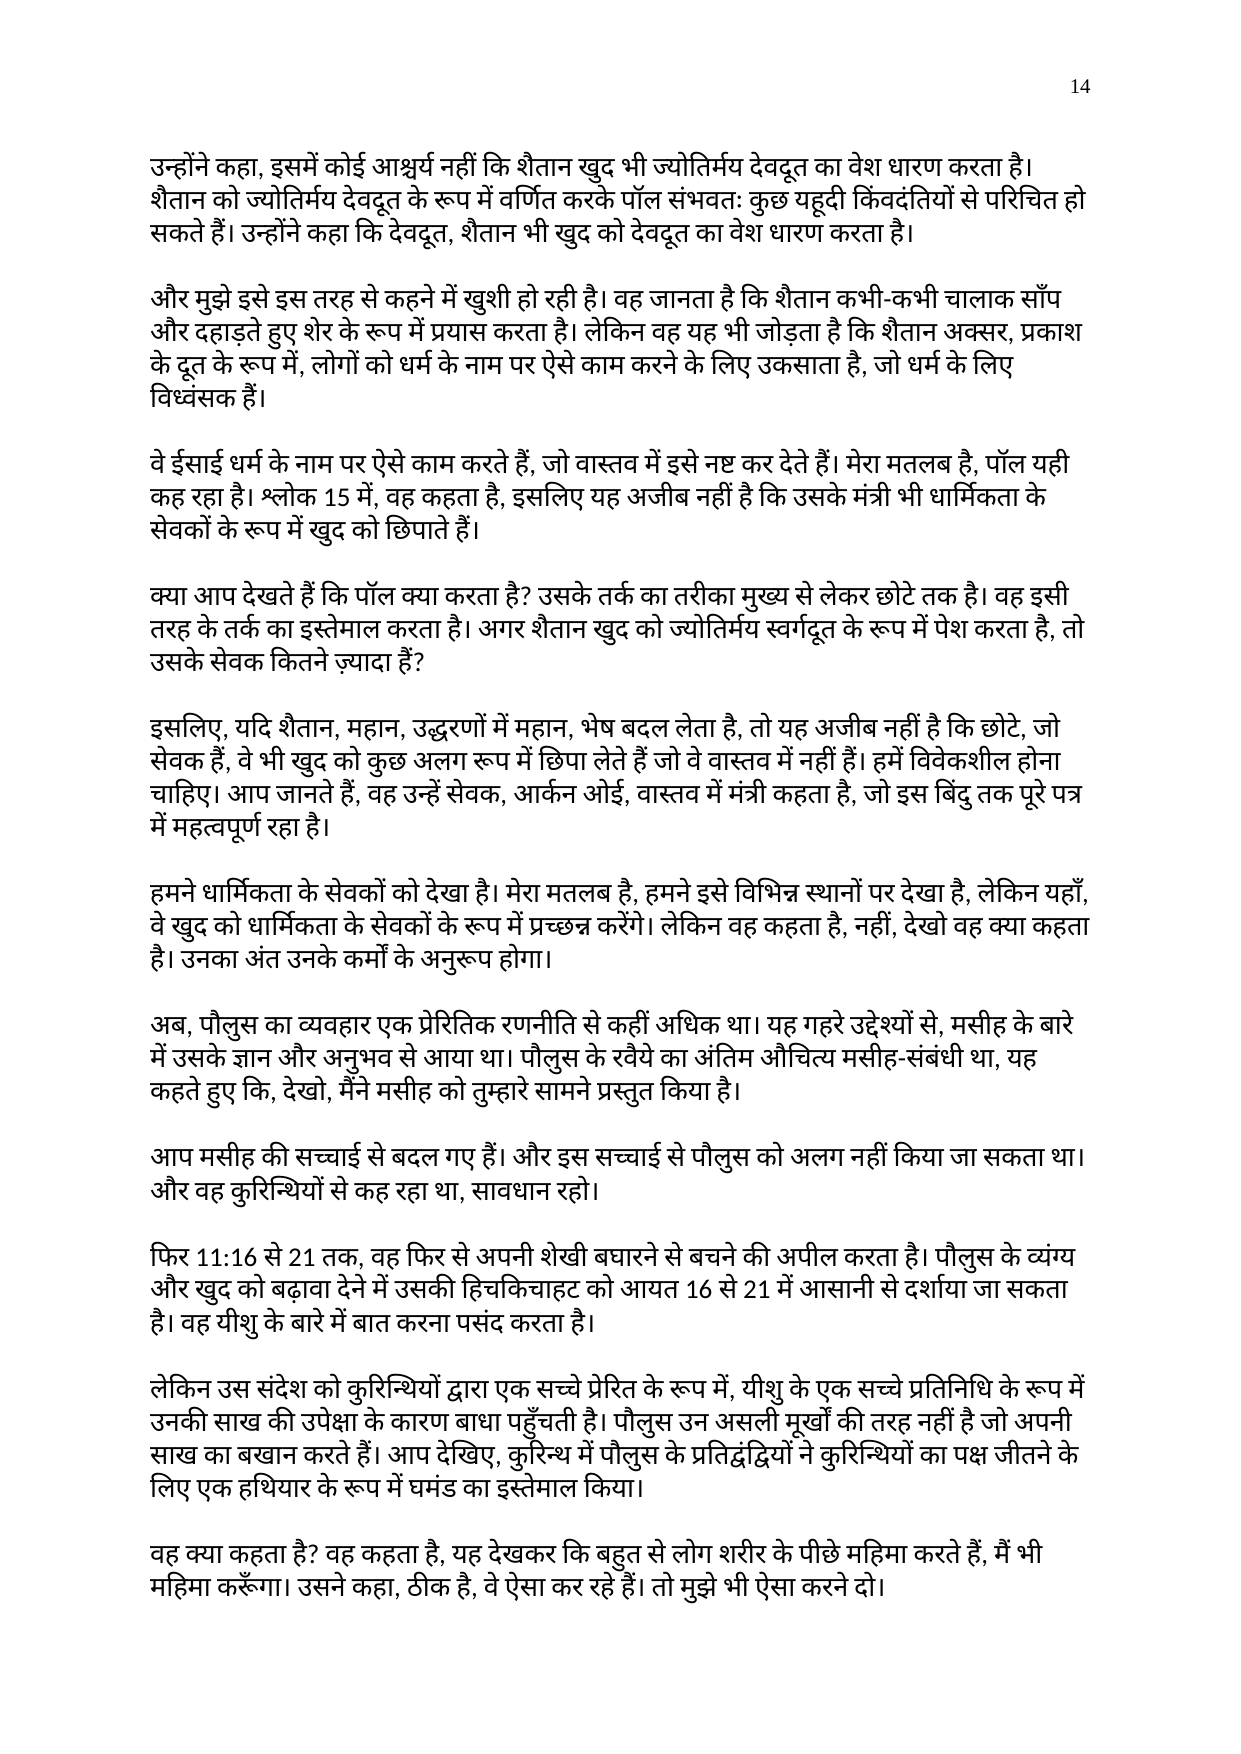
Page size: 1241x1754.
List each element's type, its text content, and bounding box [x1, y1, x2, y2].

text आप मसीह की सच्चाई से बदल गए हैं। और इस सच्चाई से पौलुस को अलग नहीं किया जा सकता था। और वह कुरिन्थियों से कह रहा था, सावधान रहो। [150, 1141, 1090, 1207]
text क्या आप देखते हैं कि पॉल क्या करता है? उसके तर्क का तरीका मुख्य से लेकर छोटे तक है। वह इसी तरह के तर्क का इस्तेमाल करता है। अगर शैतान खुद को ज्योतिर्मय स्वर्गदूत के रूप में पेश करता है, तो उसके सेवक कितने ज़्यादा हैं? [150, 579, 1090, 678]
text अब, पौलुस का व्यवहार एक प्रेरितिक रणनीति से कहीं अधिक था। यह गहरे उद्देश्यों से, मसीह के बारे में उसके ज्ञान और अनुभव से आया था। पौलुस के रवैये का अंतिम औचित्य मसीह-संबंधी था, यह कहते हुए कि, देखो, मैंने मसीह को तुम्हारे सामने प्रस्तुत किया है। [150, 1008, 1090, 1108]
text हमने धार्मिकता के सेवकों को देखा है। मेरा मतलब है, हमने इसे विभिन्न स्थानों पर देखा है, लेकिन यहाँ, वे खुद को धार्मिकता के सेवकों के रूप में प्रच्छन्न करेंगे। लेकिन वह कहता है, नहीं, देखो वह क्या कहता है। उनका अंत उनके कर्मों के अनुरूप होगा। [150, 876, 1090, 976]
text लेकिन उस संदेश को कुरिन्थियों द्वारा एक सच्चे प्रेरित के रूप में, यीशु के एक सच्चे प्रतिनिधि के रूप में उनकी साख की उपेक्षा के कारण बाधा पहुँचती है। पौलुस उन असली मूर्खों की तरह नहीं है जो अपनी साख का बखान करते हैं। आप देखिए, कुरिन्थ में पौलुस के प्रतिद्वंद्वियों ने कुरिन्थियों का पक्ष जीतने के लिए एक हथियार के रूप में घमंड का इस्तेमाल किया। [150, 1372, 1090, 1504]
text वे ईसाई धर्म के नाम पर ऐसे काम करते हैं, जो वास्तव में इसे नष्ट कर देते हैं। मेरा मतलब है, पॉल यही कह रहा है। श्लोक 15 में, वह कहता है, इसलिए यह अजीब नहीं है कि उसके मंत्री भी धार्मिकता के सेवकों के रूप में खुद को छिपाते हैं। [150, 447, 1090, 546]
text और मुझे इसे इस तरह से कहने में खुशी हो रही है। वह जानता है कि शैतान कभी-कभी चालाक साँप और दहाड़ते हुए शेर के रूप में प्रयास करता है। लेकिन वह यह भी जोड़ता है कि शैतान अक्सर, प्रकाश के दूत के रूप में, लोगों को धर्म के नाम पर ऐसे काम करने के लिए उकसाता है, जो धर्म के लिए विध्वंसक हैं। [150, 282, 1090, 414]
text फिर 11:16 से 21 तक, वह फिर से अपनी शेखी बघारने से बचने की अपील करता है। पौलुस के व्यंग्य और खुद को बढ़ावा देने में उसकी हिचकिचाहट को आयत 16 से 21 में आसानी से दर्शाया जा सकता है। वह यीशु के बारे में बात करना पसंद करता है। [150, 1240, 1090, 1339]
text उन्होंने कहा, इसमें कोई आश्चर्य नहीं कि शैतान खुद भी ज्योतिर्मय देवदूत का वेश धारण करता है। शैतान को ज्योतिर्मय देवदूत के रूप में वर्णित करके पॉल संभवतः कुछ यहूदी किंवदंतियों से परिचित हो सकते हैं। उन्होंने कहा कि देवदूत, शैतान भी खुद को देवदूत का वेश धारण करता है। [150, 150, 1090, 249]
text इसलिए, यदि शैतान, महान, उद्धरणों में महान, भेष बदल लेता है, तो यह अजीब नहीं है कि छोटे, जो सेवक हैं, वे भी खुद को कुछ अलग रूप में छिपा लेते हैं जो वे वास्तव में नहीं हैं। हमें विवेकशील होना चाहिए। आप जानते हैं, वह उन्हें सेवक, आर्कन ओई, वास्तव में मंत्री कहता है, जो इस बिंदु तक पूरे पत्र में महत्वपूर्ण रहा है। [150, 711, 1090, 843]
text वह क्या कहता है? वह कहता है, यह देखकर कि बहुत से लोग शरीर के पीछे महिमा करते हैं, मैं भी महिमा करूँगा। उसने कहा, ठीक है, वे ऐसा कर रहे हैं। तो मुझे भी ऐसा करने दो। [150, 1537, 1090, 1603]
